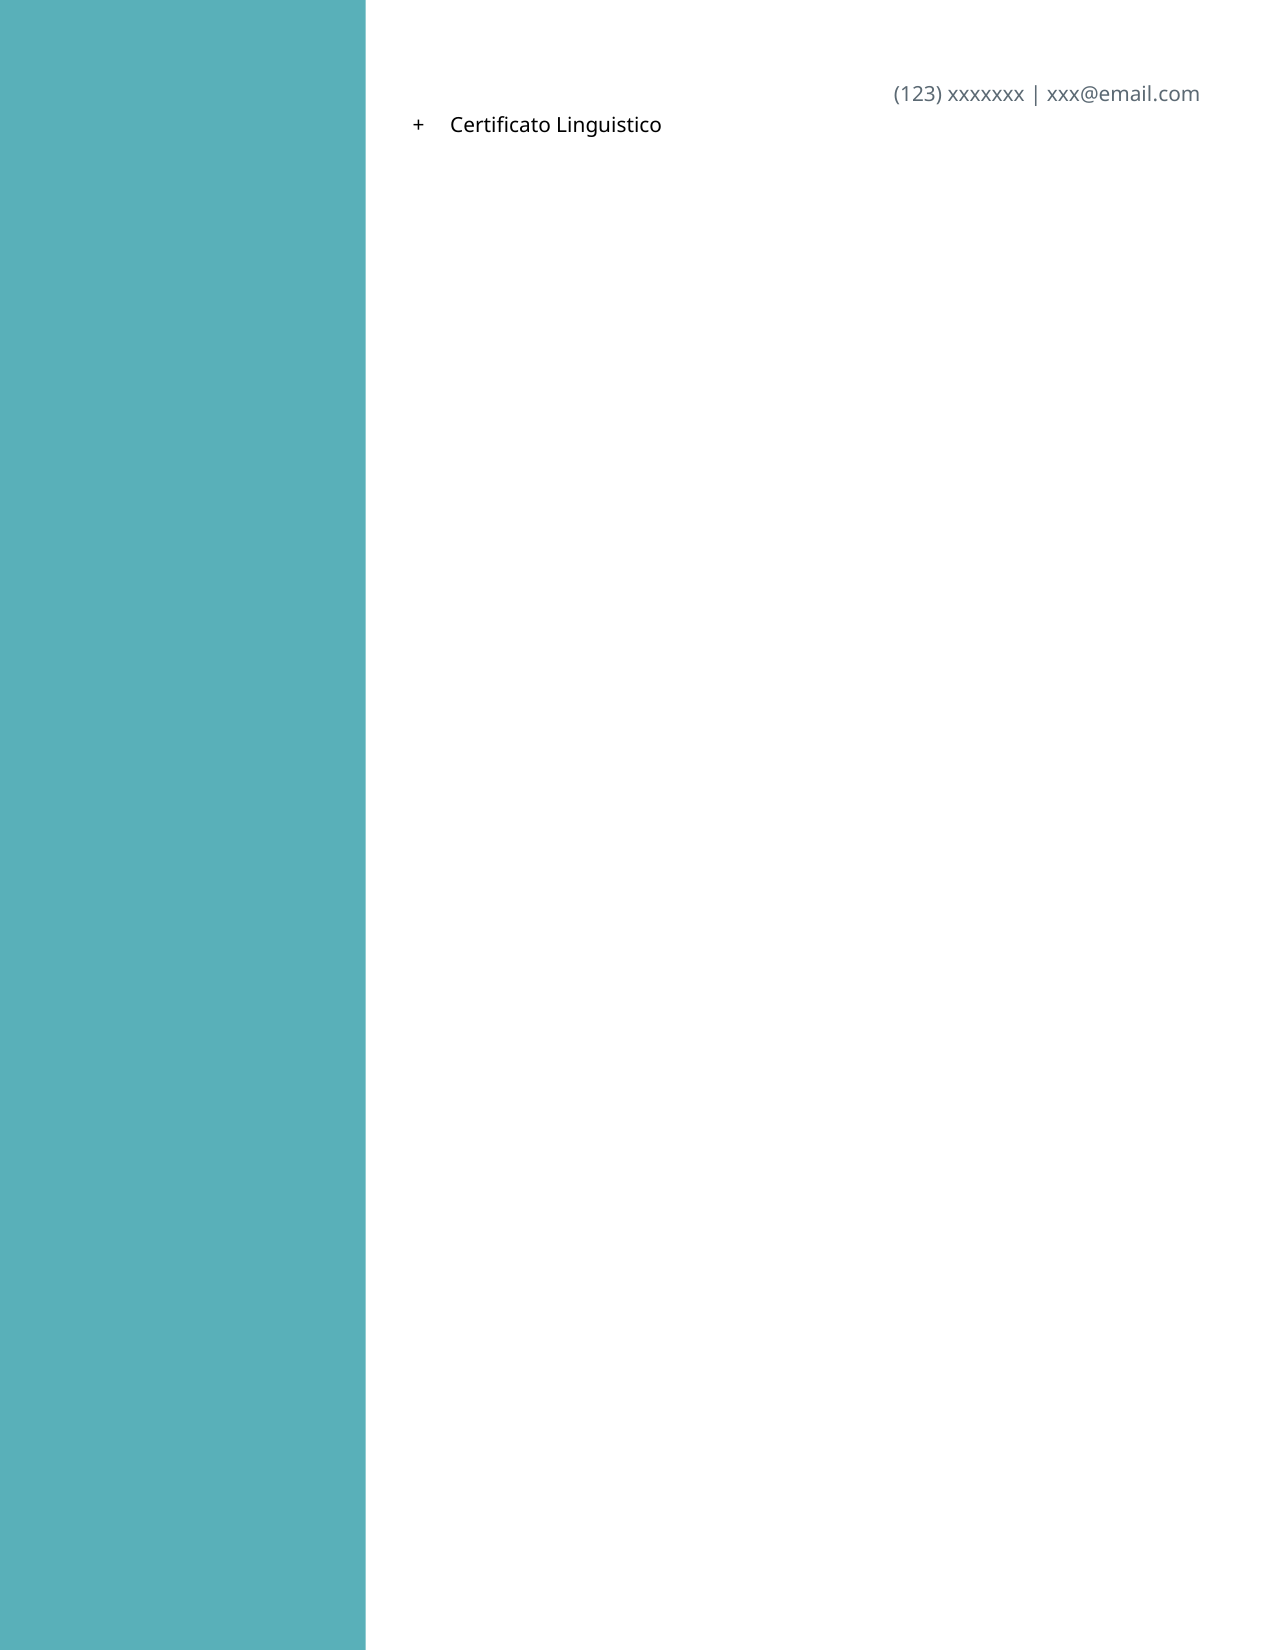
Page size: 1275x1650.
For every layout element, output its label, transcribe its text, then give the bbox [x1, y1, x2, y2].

list Certificato Linguistico [412, 108, 1200, 138]
